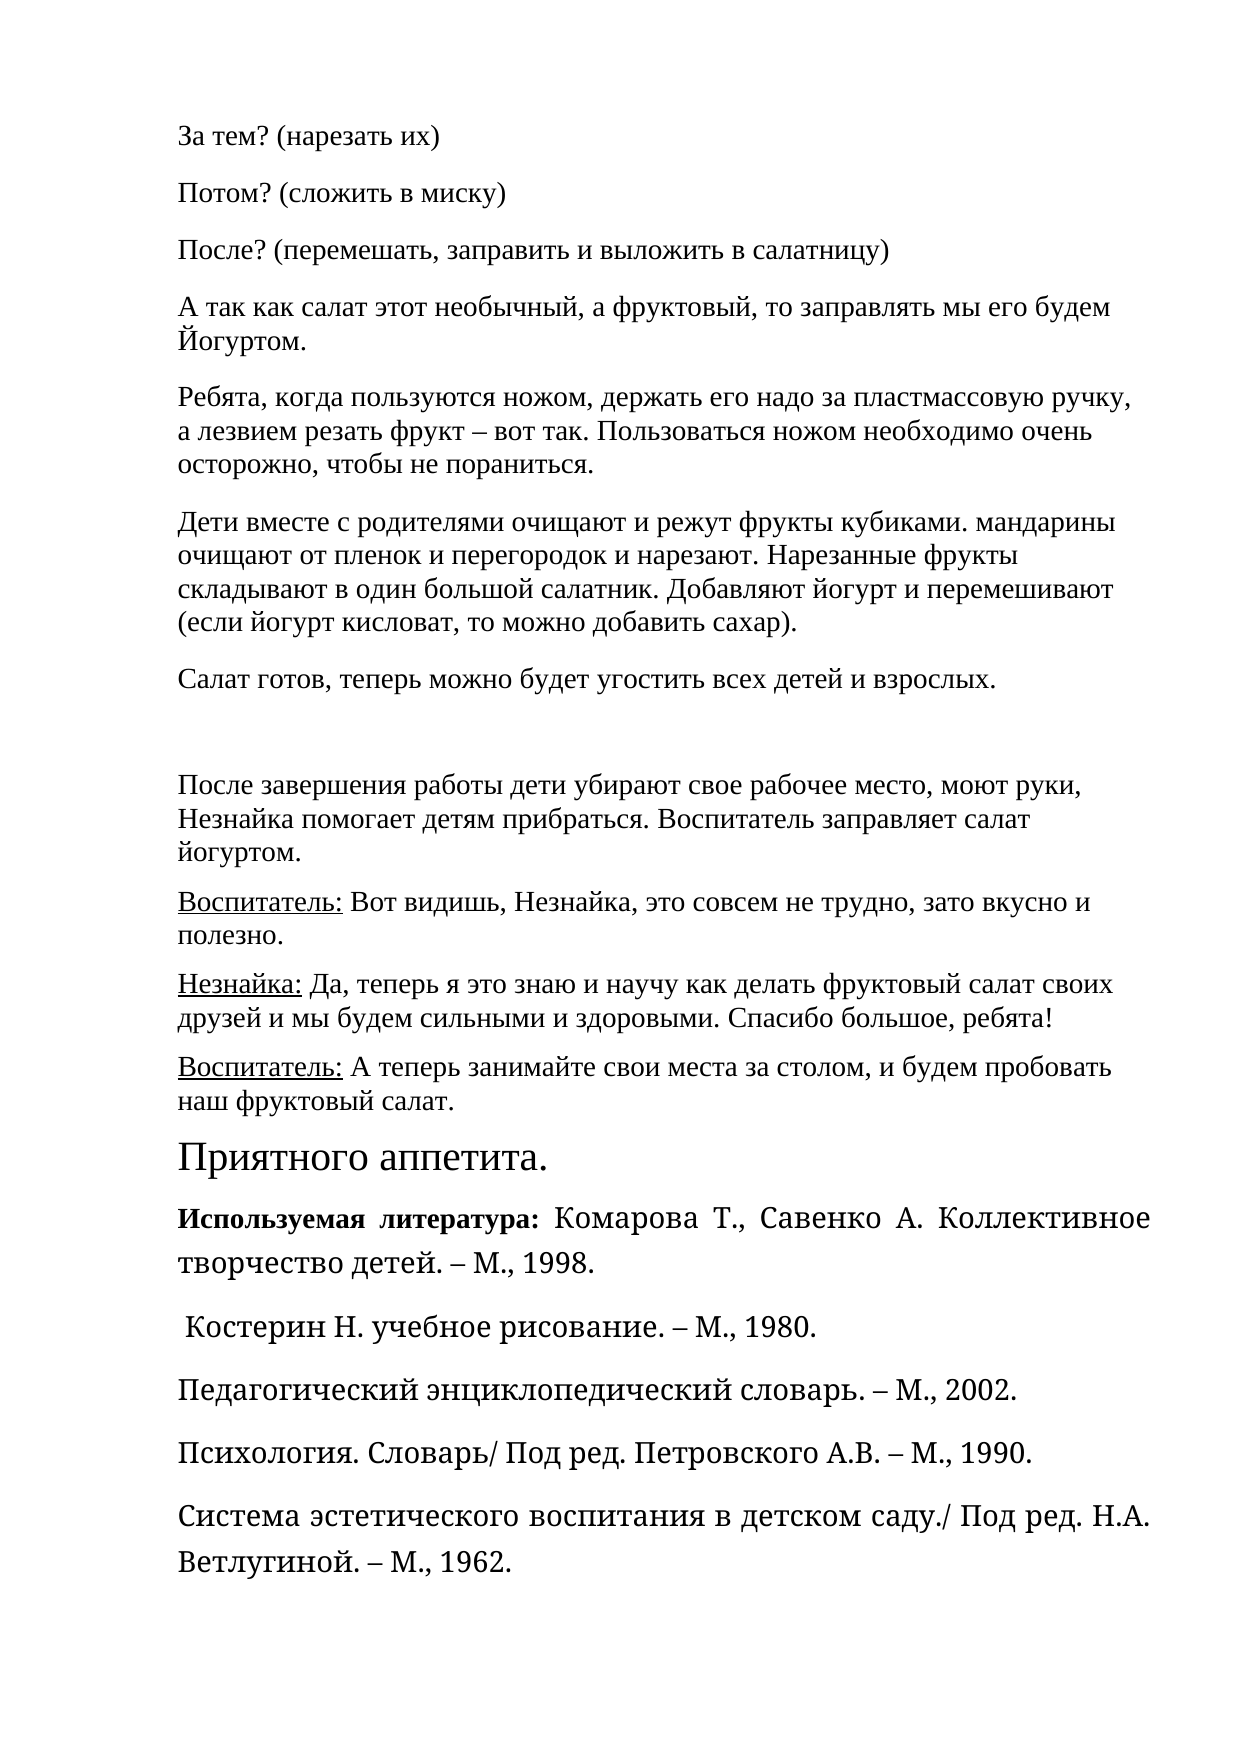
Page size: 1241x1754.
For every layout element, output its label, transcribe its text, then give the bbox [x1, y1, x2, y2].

text А так как салат этот необычный, а фруктовый, то заправлять мы его будем Йогуртом. [177, 289, 1152, 356]
text Костерин Н. учебное рисование. – М., 1980. [177, 1306, 1152, 1346]
text Психология. Словарь/ Под ред. Петровского А.В. – М., 1990. [177, 1432, 1152, 1472]
text Приятного аппетита. [177, 1132, 1152, 1180]
text За тем? (нарезать их) [177, 118, 1152, 152]
text Система эстетического воспитания в детском саду./ Под ред. Н.А. Ветлугиной. – М., 1962. [177, 1495, 1152, 1581]
text Воспитатель: Вот видишь, Незнайка, это совсем не трудно, зато вкусно и полезно. [177, 884, 1152, 951]
text Салат готов, теперь можно будет угостить всех детей и взрослых. [177, 661, 1152, 695]
text После? (перемешать, заправить и выложить в салатницу) [177, 232, 1152, 266]
text Потом? (сложить в миску) [177, 175, 1152, 209]
text Педагогический энциклопедический словарь. – М., 2002. [177, 1369, 1152, 1409]
text Воспитатель: А теперь занимайте свои места за столом, и будем пробовать наш фруктовый салат. [177, 1049, 1152, 1116]
text Используемая литература: Комарова Т., Савенко А. Коллективное творчество детей. – М., 1998. [177, 1197, 1152, 1282]
text Незнайка: Да, теперь я это знаю и научу как делать фруктовый салат своих друзей и мы будем сильными и здоровыми. Спасибо большое, ребята! [177, 966, 1152, 1033]
text После завершения работы дети убирают свое рабочее место, моют руки, Незнайка помогает детям прибраться. Воспитатель заправляет салат йогуртом. [177, 767, 1152, 868]
text Дети вместе с родителями очищают и режут фрукты кубиками. мандарины очищают от пленок и перегородок и нарезают. Нарезанные фрукты складывают в один большой салатник. Добавляют йогурт и перемешивают (если йогурт кисловат, то можно добавить сахар). [177, 504, 1152, 638]
text Ребята, когда пользуются ножом, держать его надо за пластмассовую ручку, а лезвием резать фрукт – вот так. Пользоваться ножом необходимо очень осторожно, чтобы не пораниться. [177, 379, 1152, 480]
